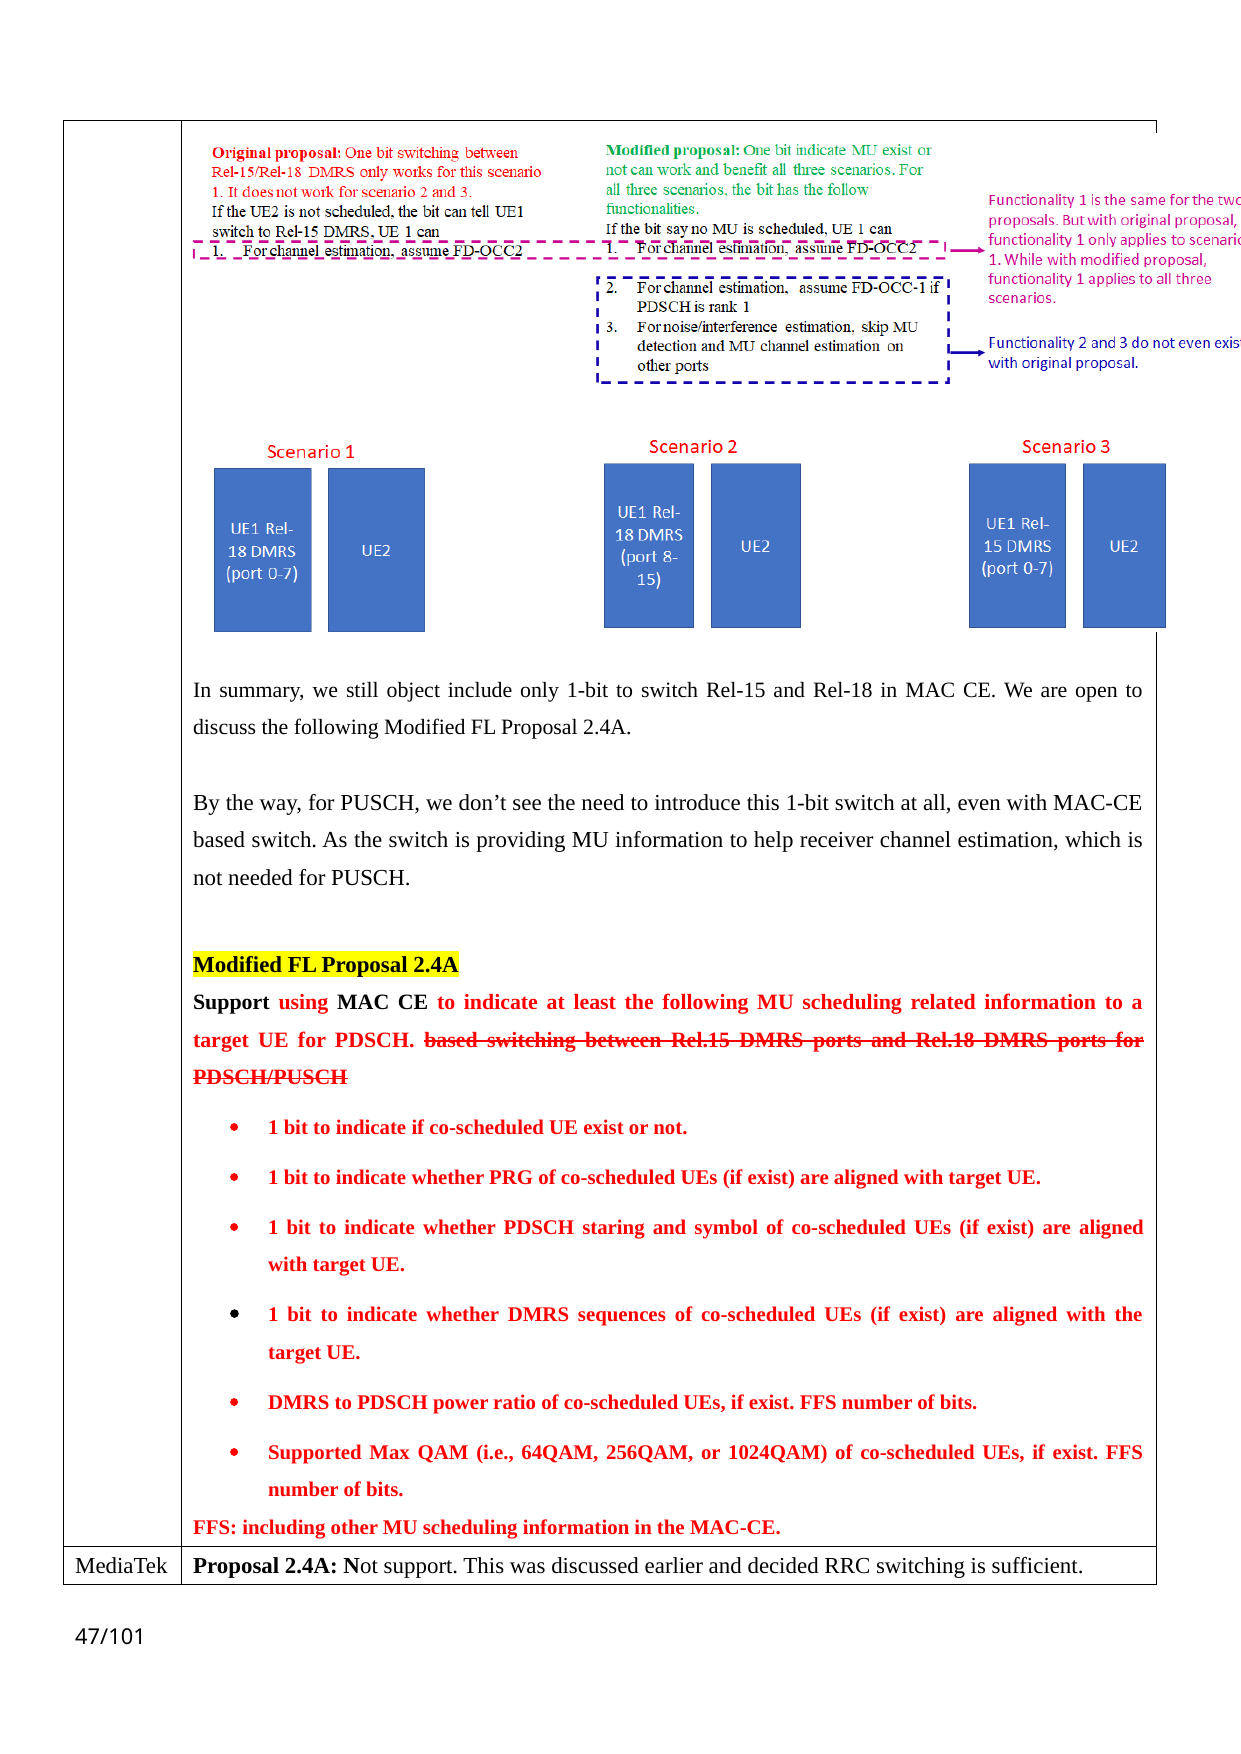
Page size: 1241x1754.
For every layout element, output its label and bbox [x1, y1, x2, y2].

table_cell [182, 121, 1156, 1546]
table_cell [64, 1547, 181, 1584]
picture [192, 133, 1241, 632]
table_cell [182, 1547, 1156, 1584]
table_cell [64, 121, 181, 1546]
